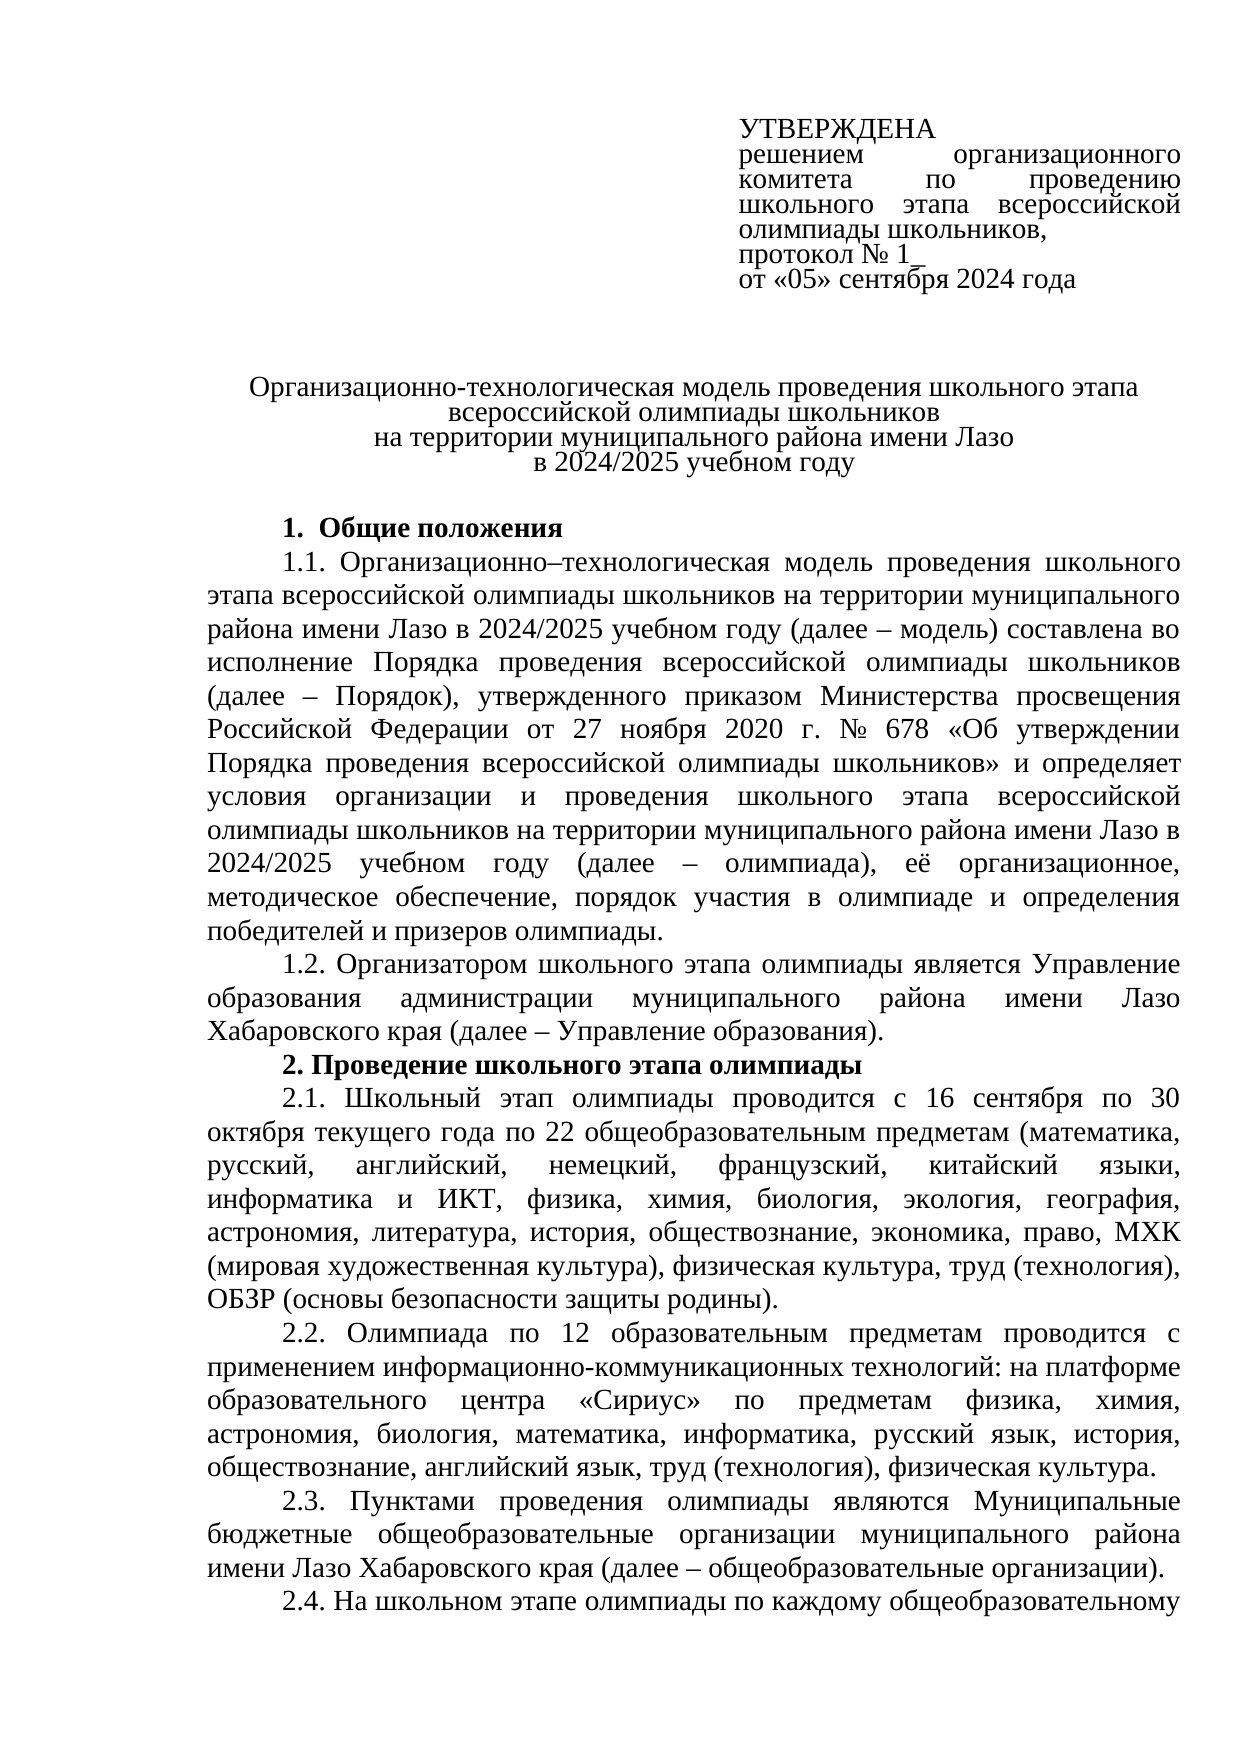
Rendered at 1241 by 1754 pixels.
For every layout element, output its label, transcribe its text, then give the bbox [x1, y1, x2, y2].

text 2.2. Олимпиада по 12 образовательным предметам проводится с применением информационно-коммуникационных технологий: на платформе образовательного центра «Сириус» по предметам физика, химия, астрономия, биология, математика, информатика, русский язык, история, обществознание, английский язык, труд (технология), физическая культура. [207, 1315, 1181, 1483]
text 1.1. Организационно–технологическая модель проведения школьного этапа всероссийской олимпиады школьников на территории муниципального района имени Лазо в 2024/2025 учебном году (далее – модель) составлена во исполнение Порядка проведения всероссийской олимпиады школьников (далее – Порядок), утвержденного приказом Министерства просвещения Российской Федерации от 27 ноября 2020 г. № 678 «Об утверждении Порядка проведения всероссийской олимпиады школьников» и определяет условия организации и проведения школьного этапа всероссийской олимпиады школьников на территории муниципального района имени Лазо в 2024/2025 учебном году (далее – олимпиада), её организационное, методическое обеспечение, порядок участия в олимпиаде и определения победителей и призеров олимпиады. [207, 544, 1181, 946]
text 1.2. Организатором школьного этапа олимпиады является Управление образования администрации муниципального района имени Лазо Хабаровского края (далее – Управление образования). [207, 946, 1181, 1047]
text Организационно-технологическая модель проведения школьного этапа всероссийской олимпиады школьников [207, 377, 1181, 427]
text УТВЕРЖДЕНА [738, 118, 1181, 143]
text решением организационного комитета по проведению школьного этапа всероссийской олимпиады школьников, [738, 143, 1181, 243]
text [207, 1583, 1181, 1617]
text в 2024/2025 учебном году [207, 452, 1181, 477]
text 2.1. Школьный этап олимпиады проводится с 16 сентября по 30 октября текущего года по 22 общеобразовательным предметам (математика, русский, английский, немецкий, французский, китайский языки, информатика и ИКТ, физика, химия, биология, экология, география, астрономия, литература, история, обществознание, экономика, право, МХК (мировая художественная культура), физическая культура, труд (технология), ОБЗР (основы безопасности защиты родины). [207, 1080, 1181, 1315]
text 1. Общие положения [207, 510, 1181, 544]
text 2.3. Пунктами проведения олимпиады являются Муниципальные бюджетные общеобразовательные организации муниципального района имени Лазо Хабаровского края (далее – общеобразовательные организации). [207, 1483, 1181, 1583]
text на территории муниципального района имени Лазо [207, 427, 1181, 452]
text протокол № 1_ [738, 243, 1181, 268]
text 2. Проведение школьного этапа олимпиады [207, 1047, 1181, 1080]
text от «05» сентября 2024 года [738, 268, 1181, 293]
